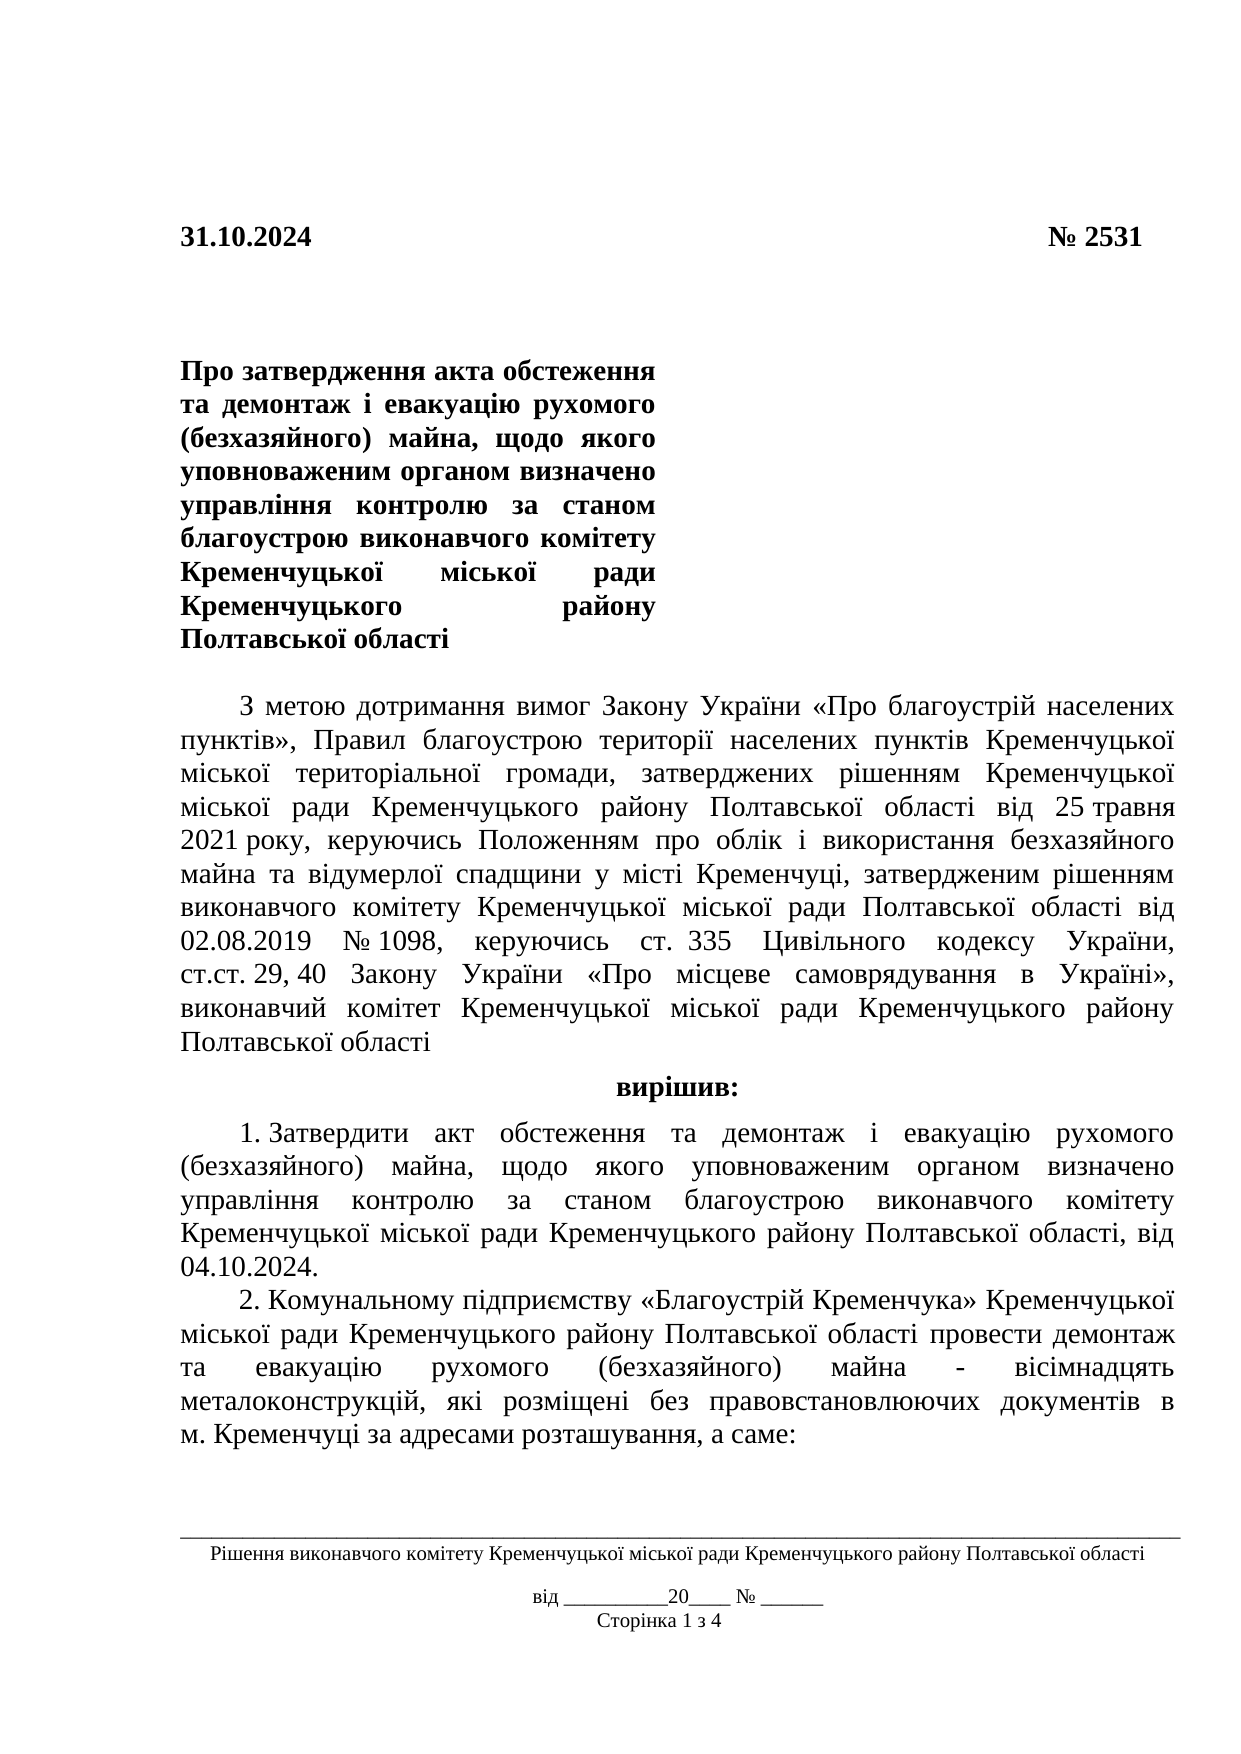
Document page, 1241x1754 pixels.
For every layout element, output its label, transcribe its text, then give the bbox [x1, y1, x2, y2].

text З метою дотримання вимог Закону України «Про благоустрій населених пунктів», Правил благоустрою території населених пунктів Кременчуцької міської територіальної громади, затверджених рішенням Кременчуцької міської ради Кременчуцького району Полтавської області від 25 травня 2021 року, керуючись Положенням про облік і використання безхазяйного майна та відумерлої спадщини у місті Кременчуці, затвердженим рішенням виконавчого комітету Кременчуцької міської ради Полтавської області від 02.08.2019 № 1098, керуючись ст. 335 Цивільного кодексу України, ст.ст. 29, 40 Закону України «Про місцеве самоврядування в Україні», виконавчий комітет Кременчуцької міської ради Кременчуцького району Полтавської області [180, 688, 1175, 1057]
table_header Про затвердження акта обстеження та демонтаж і евакуацію рухомого (безхазяйного) майна, щодо якого уповноваженим органом визначено управління контролю за станом благоустрою виконавчого комітету Кременчуцької міської ради Кременчуцького району Полтавської області [169, 353, 667, 655]
text 2. Комунальному підприємству «Благоустрій Кременчука» Кременчуцької міської ради Кременчуцького району Полтавської області провести демонтаж та евакуацію рухомого (безхазяйного) майна - вісімнадцять металоконструкцій, які розміщені без правовстановлюючих документів в м. Кременчуці за адресами розташування, а саме: [180, 1282, 1175, 1450]
text вирішив: [180, 1069, 1175, 1103]
text 1. Затвердити акт обстеження та демонтаж і евакуацію рухомого (безхазяйного) майна, щодо якого уповноваженим органом визначено управління контролю за станом благоустрою виконавчого комітету Кременчуцької міської ради Кременчуцького району Полтавської області, від 04.10.2024. [180, 1115, 1175, 1282]
text 31.10.2024 № 2531 [180, 219, 1175, 252]
